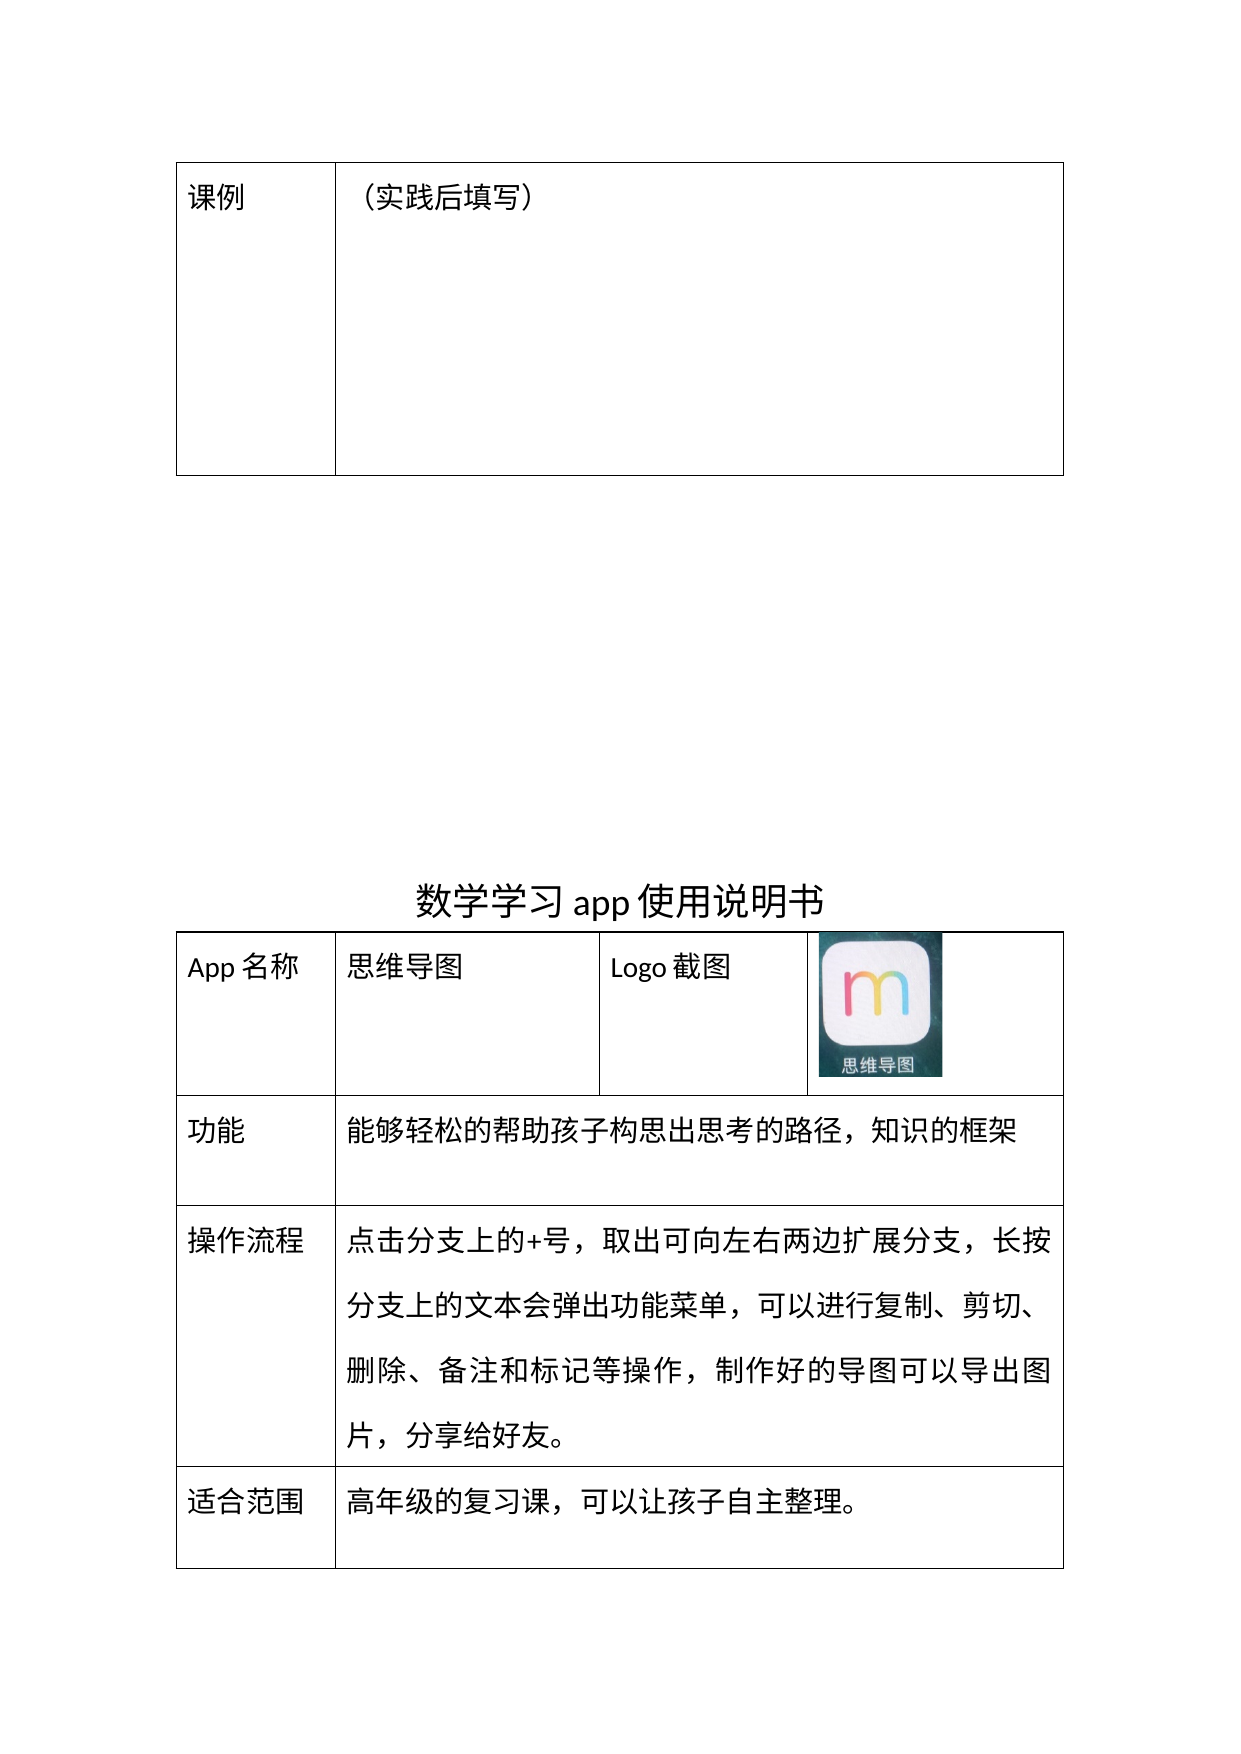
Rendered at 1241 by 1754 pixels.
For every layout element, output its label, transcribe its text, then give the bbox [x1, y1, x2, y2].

table_cell 适合范围 [177, 1467, 335, 1568]
text 数学学习app使用说明书 [187, 866, 1053, 931]
table_cell 高年级的复习课，可以让孩子自主整理。 [336, 1467, 1063, 1568]
table_header [808, 933, 1063, 1095]
table_header App名称 [177, 933, 335, 1095]
table_cell （实践后填写） [336, 163, 1063, 475]
table_cell 能够轻松的帮助孩子构思出思考的路径，知识的框架 [336, 1096, 1063, 1205]
table_cell 点击分支上的+号，取出可向左右两边扩展分支，长按分支上的文本会弹出功能菜单，可以进行复制、剪切、删除、备注和标记等操作，制作好的导图可以导出图片，分享给好友。 [336, 1206, 1063, 1466]
picture [818, 932, 943, 1077]
table_cell 操作流程 [177, 1206, 335, 1466]
table_cell 功能 [177, 1096, 335, 1205]
table_header Logo截图 [600, 933, 807, 1095]
table_cell 课例 [177, 163, 335, 475]
table_header 思维导图 [336, 933, 599, 1095]
